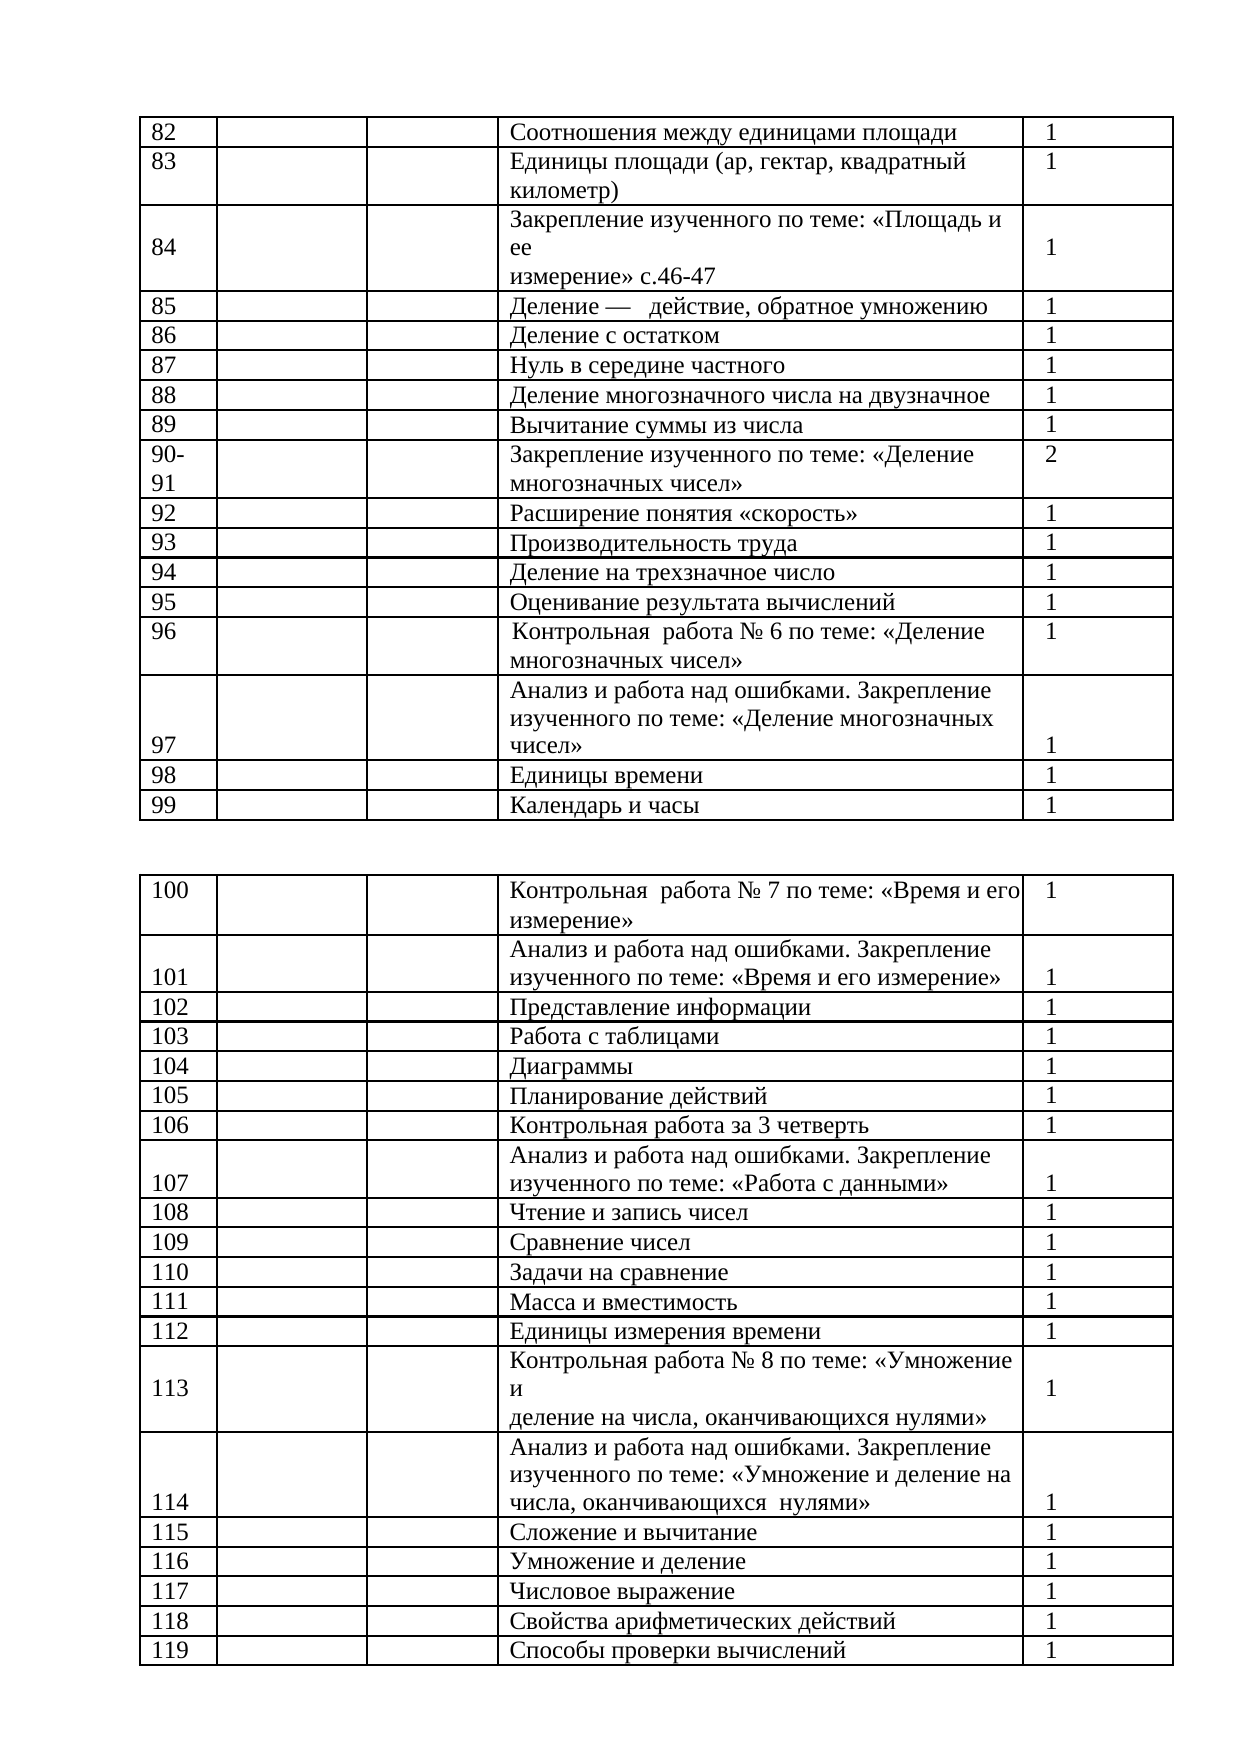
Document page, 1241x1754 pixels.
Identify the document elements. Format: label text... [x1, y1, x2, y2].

table_header 100 [141, 876, 216, 904]
table_cell [368, 1347, 497, 1402]
table_cell [218, 261, 366, 290]
table_cell [368, 1082, 497, 1109]
table_cell 98 [141, 761, 216, 789]
table_cell 1 [1024, 351, 1172, 379]
table_cell [368, 645, 497, 674]
table_cell [368, 148, 497, 175]
table_cell 103 [141, 1023, 216, 1050]
table_cell 1 [1024, 1112, 1172, 1139]
table_cell 110 [141, 1258, 216, 1286]
table_cell 89 [141, 411, 216, 438]
table_cell [368, 351, 497, 379]
table_cell [218, 1023, 366, 1050]
table_cell [218, 1258, 366, 1286]
table_cell 1 [1024, 761, 1172, 789]
table_cell 1 [1024, 993, 1172, 1020]
table_cell 118 [141, 1607, 216, 1634]
table_cell 1 [1024, 1023, 1172, 1050]
table_cell [218, 148, 366, 175]
table_cell [218, 206, 366, 261]
table_cell 107 [141, 1141, 216, 1197]
table_cell Планирование действий [499, 1082, 1022, 1109]
table_cell 1 [1024, 1228, 1172, 1256]
table_cell измерение» [499, 904, 1022, 933]
table_cell Деление многозначного числа на двузначное [499, 381, 1022, 409]
table_cell 1 [1024, 1607, 1172, 1634]
table_cell 1 [1024, 559, 1172, 586]
table_cell 1 [1024, 1637, 1172, 1664]
table_cell [218, 1288, 366, 1315]
table_cell [368, 1637, 497, 1664]
table_cell Контрольная работа за 3 четверть [499, 1112, 1022, 1139]
table_cell [1024, 468, 1172, 497]
table_cell многозначных чисел» [499, 468, 1022, 497]
table_cell 1 [1024, 1433, 1172, 1516]
table_cell 1 [1024, 1141, 1172, 1197]
table_cell 92 [141, 499, 216, 527]
table_cell 84 [141, 206, 216, 261]
table_cell [368, 1318, 497, 1345]
table_cell 88 [141, 381, 216, 409]
table_cell [368, 1052, 497, 1080]
table_cell Работа с таблицами [499, 1023, 1022, 1050]
table_cell Соотношения между единицами площади [499, 118, 1022, 146]
table_cell километр) [499, 175, 1022, 204]
table_cell [141, 1402, 216, 1431]
table_cell [368, 322, 497, 349]
table_cell 1 [1024, 1082, 1172, 1109]
table_cell [368, 761, 497, 789]
table_header 1 [1024, 876, 1172, 904]
table_cell 91 [141, 468, 216, 497]
table_cell 105 [141, 1082, 216, 1109]
table_cell 114 [141, 1433, 216, 1516]
table_cell Масса и вместимость [499, 1288, 1022, 1315]
table_cell [368, 618, 497, 645]
table_cell [368, 261, 497, 290]
table_cell Свойства арифметических действий [499, 1607, 1022, 1634]
table_header [368, 876, 497, 904]
table_cell [218, 1433, 366, 1516]
table_cell Закрепление изученного по теме: «Площадь и ее [499, 206, 1022, 261]
table_cell 1 [1024, 1288, 1172, 1315]
table_cell [218, 993, 366, 1020]
table_cell [368, 676, 497, 759]
table_cell [368, 1577, 497, 1605]
table_cell 1 [1024, 936, 1172, 991]
table_cell 83 [141, 148, 216, 175]
table_cell [218, 618, 366, 645]
table_cell 111 [141, 1288, 216, 1315]
table_cell Анализ и работа над ошибками. Закрепление изученного по теме: «Деление многозначных чисел» [499, 676, 1022, 759]
table_cell [141, 261, 216, 290]
table_cell 1 [1024, 1347, 1172, 1402]
table_cell Диаграммы [499, 1052, 1022, 1080]
table_cell 1 [1024, 1258, 1172, 1286]
table_cell 101 [141, 936, 216, 991]
table_cell [218, 468, 366, 497]
table_cell 113 [141, 1347, 216, 1402]
table_cell 95 [141, 588, 216, 616]
table_cell [368, 499, 497, 527]
table_cell [218, 1577, 366, 1605]
table_cell Вычитание суммы из числа [499, 411, 1022, 438]
table_cell 1 [1024, 791, 1172, 819]
table_cell 1 [1024, 588, 1172, 616]
table_cell 82 [141, 118, 216, 146]
table_cell Производительность труда [499, 529, 1022, 556]
table_cell [218, 175, 366, 204]
table_cell [218, 1052, 366, 1080]
table_cell [218, 761, 366, 789]
table_cell [368, 1288, 497, 1315]
table_cell Единицы времени [499, 761, 1022, 789]
table_cell Контрольная работа № 6 по теме: «Деление [499, 618, 1022, 645]
table_cell [141, 904, 216, 933]
table_cell многозначных чисел» [499, 645, 1022, 674]
table_cell 1 [1024, 322, 1172, 349]
table_cell 86 [141, 322, 216, 349]
table_cell [368, 175, 497, 204]
table_cell 1 [1024, 148, 1172, 175]
table_cell 85 [141, 292, 216, 319]
table_cell 1 [1024, 1548, 1172, 1575]
table_cell Оценивание результата вычислений [499, 588, 1022, 616]
table_cell Расширение понятия «скорость» [499, 499, 1022, 527]
table_cell [368, 1607, 497, 1634]
table_cell [218, 292, 366, 319]
table_cell 96 [141, 618, 216, 645]
table_cell Нуль в середине частного [499, 351, 1022, 379]
table_cell [368, 1518, 497, 1546]
table_cell [368, 411, 497, 438]
table_cell 109 [141, 1228, 216, 1256]
table_cell 2 [1024, 441, 1172, 468]
table_cell [218, 1518, 366, 1546]
table_cell [218, 1082, 366, 1109]
table_cell Сложение и вычитание [499, 1518, 1022, 1546]
table_cell Анализ и работа над ошибками. Закрепление изученного по теме: «Работа с данными» [499, 1141, 1022, 1197]
table_cell [218, 1637, 366, 1664]
table_cell 1 [1024, 381, 1172, 409]
table_cell [218, 411, 366, 438]
table_cell 1 [1024, 118, 1172, 146]
table_cell [218, 118, 366, 146]
table_cell [368, 936, 497, 991]
table_cell 1 [1024, 529, 1172, 556]
table_cell Сравнение чисел [499, 1228, 1022, 1256]
table_cell [368, 904, 497, 933]
table_cell деление на числа, оканчивающихся нулями» [499, 1402, 1022, 1431]
table_cell [368, 529, 497, 556]
table_cell [141, 175, 216, 204]
table_cell Деление на трехзначное число [499, 559, 1022, 586]
table_cell Анализ и работа над ошибками. Закрепление изученного по теме: «Время и его измерение» [499, 936, 1022, 991]
table_cell [218, 1228, 366, 1256]
table_cell [368, 441, 497, 468]
table_cell 117 [141, 1577, 216, 1605]
table_cell [218, 441, 366, 468]
table_cell [218, 645, 366, 674]
table_cell Календарь и часы [499, 791, 1022, 819]
table_cell [368, 1433, 497, 1516]
table_cell Анализ и работа над ошибками. Закрепление изученного по теме: «Умножение и деление на числа, оканчивающихся нулями» [499, 1433, 1022, 1516]
table_cell 1 [1024, 292, 1172, 319]
table_cell Числовое выражение [499, 1577, 1022, 1605]
table_cell [1024, 175, 1172, 204]
table_cell Умножение и деление [499, 1548, 1022, 1575]
table_cell [218, 1607, 366, 1634]
table_cell [218, 1112, 366, 1139]
table_cell [368, 381, 497, 409]
table_cell [218, 351, 366, 379]
table_cell Представление информации [499, 993, 1022, 1020]
table_cell 116 [141, 1548, 216, 1575]
table_cell [218, 499, 366, 527]
table_cell [141, 645, 216, 674]
table_cell 1 [1024, 1518, 1172, 1546]
table_cell [218, 322, 366, 349]
table_cell Деление с остатком [499, 322, 1022, 349]
table_cell [368, 993, 497, 1020]
table_cell 1 [1024, 1318, 1172, 1345]
table_cell Единицы площади (ар, гектар, квадратный [499, 148, 1022, 175]
table_header [218, 876, 366, 904]
table_cell [368, 791, 497, 819]
table_cell 1 [1024, 618, 1172, 645]
table_cell [218, 1548, 366, 1575]
table_cell 93 [141, 529, 216, 556]
table_cell [218, 791, 366, 819]
table_cell Задачи на сравнение [499, 1258, 1022, 1286]
table_cell [218, 1402, 366, 1431]
table_cell [218, 676, 366, 759]
table_cell 1 [1024, 1199, 1172, 1226]
table_cell 102 [141, 993, 216, 1020]
table_cell [368, 1023, 497, 1050]
table_cell 119 [141, 1637, 216, 1664]
table_cell [218, 1199, 366, 1226]
table_cell 115 [141, 1518, 216, 1546]
table_cell [218, 1318, 366, 1345]
table_cell Закрепление изученного по теме: «Деление [499, 441, 1022, 468]
table_cell 104 [141, 1052, 216, 1080]
table_cell [368, 1258, 497, 1286]
table_cell 1 [1024, 1052, 1172, 1080]
table_cell 1 [1024, 676, 1172, 759]
table_cell [368, 292, 497, 319]
table_cell Деление — действие, обратное умножению [499, 292, 1022, 319]
table_cell [1024, 1402, 1172, 1431]
table_cell 97 [141, 676, 216, 759]
table_cell 90- [141, 441, 216, 468]
table_cell Способы проверки вычислений [499, 1637, 1022, 1664]
table_cell [218, 529, 366, 556]
table_cell [1024, 904, 1172, 933]
table_cell 94 [141, 559, 216, 586]
table_cell [218, 381, 366, 409]
table_cell 1 [1024, 206, 1172, 261]
table_cell [218, 1347, 366, 1402]
table_cell [218, 936, 366, 991]
table_cell 1 [1024, 411, 1172, 438]
table_cell [368, 588, 497, 616]
table_cell 106 [141, 1112, 216, 1139]
table_cell [368, 1402, 497, 1431]
table_cell измерение» с.46-47 [499, 261, 1022, 290]
table_cell [368, 559, 497, 586]
table_cell 1 [1024, 499, 1172, 527]
table_cell [368, 1548, 497, 1575]
table_cell [368, 118, 497, 146]
table_cell [218, 588, 366, 616]
table_cell [368, 468, 497, 497]
table_cell [368, 1112, 497, 1139]
table_cell [218, 559, 366, 586]
table_cell [218, 1141, 366, 1197]
table_cell 108 [141, 1199, 216, 1226]
table_cell 1 [1024, 1577, 1172, 1605]
table_cell 112 [141, 1318, 216, 1345]
table_cell Чтение и запись чисел [499, 1199, 1022, 1226]
table_cell 99 [141, 791, 216, 819]
table_cell [368, 1228, 497, 1256]
table_cell [368, 1199, 497, 1226]
table_cell [1024, 645, 1172, 674]
table_cell [1024, 261, 1172, 290]
table_cell [368, 1141, 497, 1197]
table_cell Контрольная работа № 8 по теме: «Умножение и [499, 1347, 1022, 1402]
table_cell Единицы измерения времени [499, 1318, 1022, 1345]
table_header Контрольная работа № 7 по теме: «Время и его [499, 876, 1022, 904]
table_cell 87 [141, 351, 216, 379]
table_cell [368, 206, 497, 261]
table_cell [218, 904, 366, 933]
